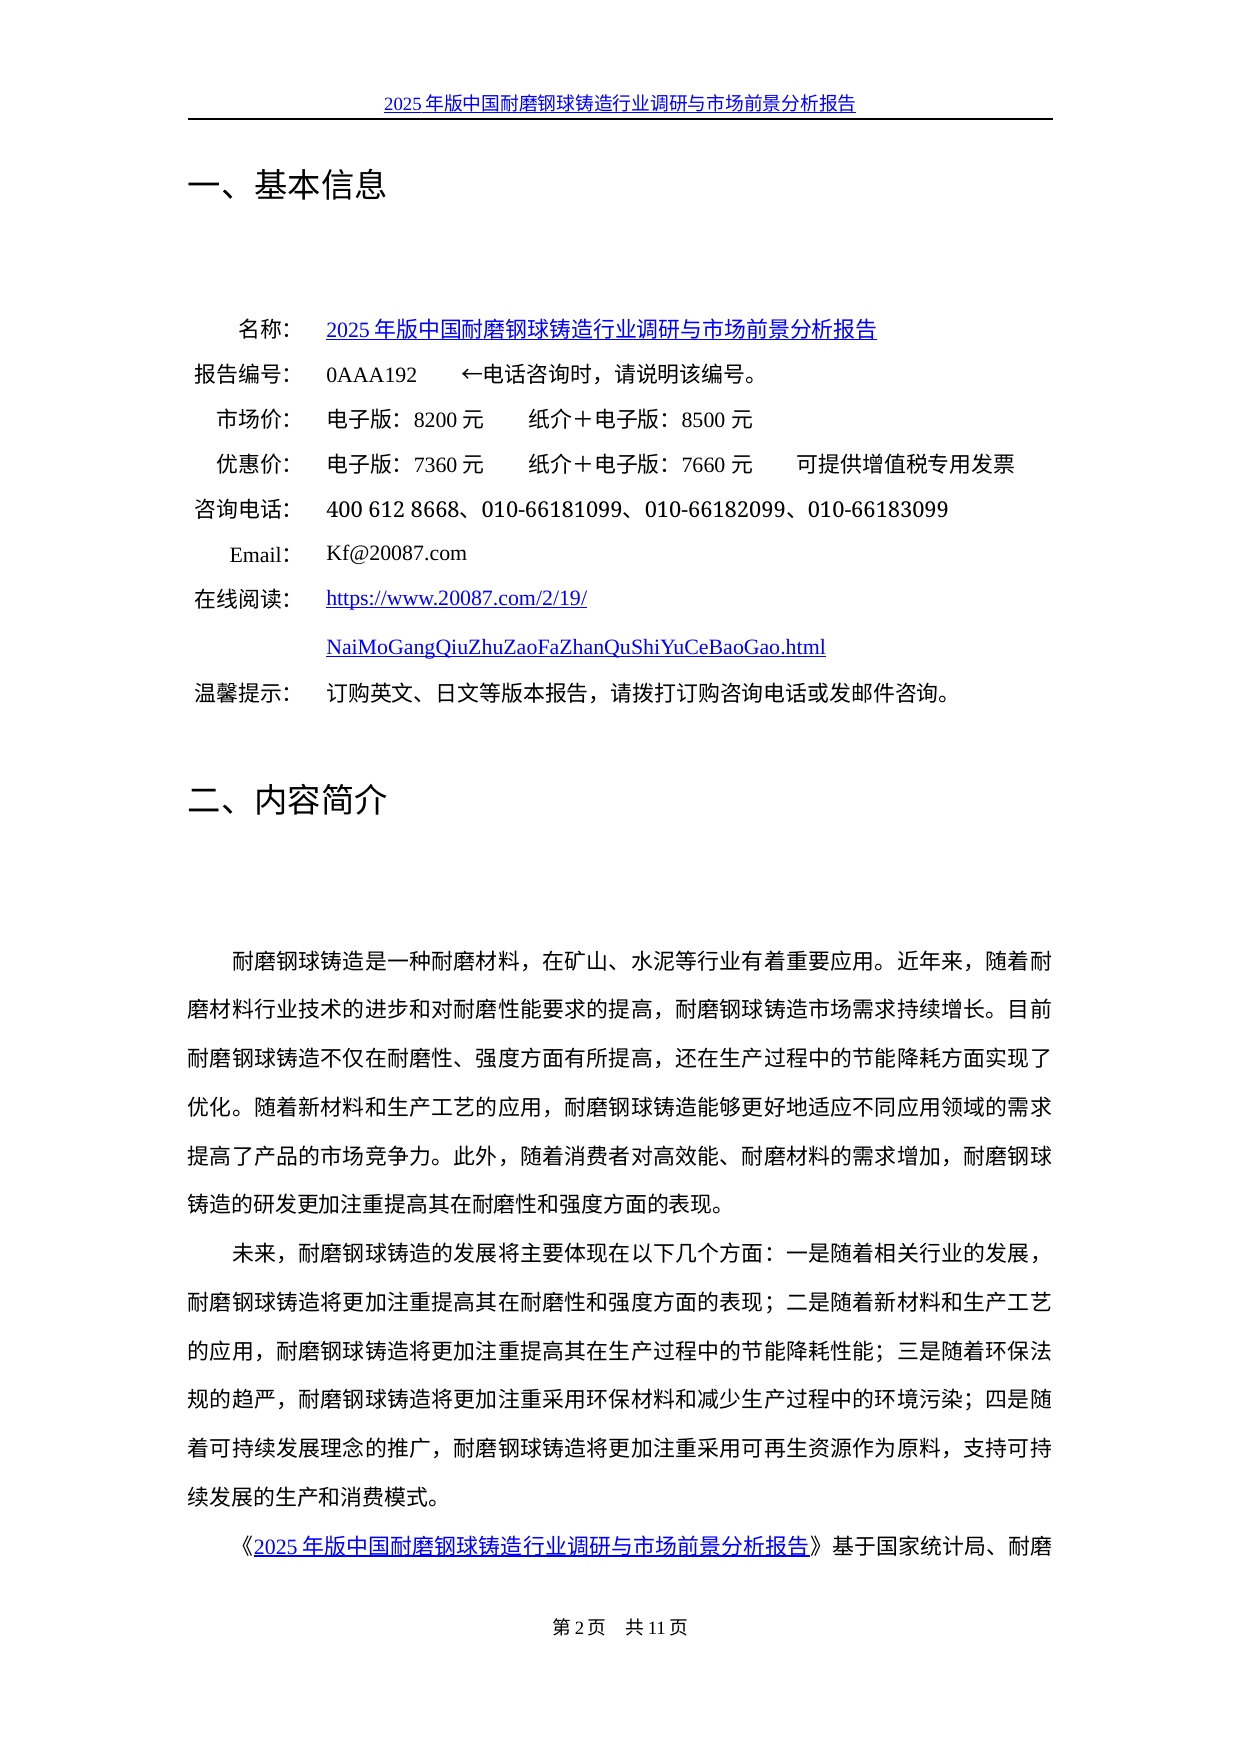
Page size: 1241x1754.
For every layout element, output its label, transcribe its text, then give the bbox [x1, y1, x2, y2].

title 一、基本信息 [187, 150, 1053, 215]
table_cell 0AAA192 ←电话咨询时，请说明该编号。 [315, 357, 1073, 402]
table_header 2025年版中国耐磨钢球铸造行业调研与市场前景分析报告 [315, 312, 1073, 357]
table_cell 咨询电话： [167, 492, 315, 537]
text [187, 943, 1053, 1561]
table_cell Email： [167, 537, 315, 582]
title 二、内容简介 [187, 766, 1053, 831]
table_header 名称： [167, 312, 315, 357]
table_cell 在线阅读： [167, 582, 315, 675]
table_cell [315, 582, 1073, 675]
table_cell 400 612 8668、010-66181099、010-66182099、010-66183099 [315, 492, 1073, 537]
table_cell 订购英文、日文等版本报告，请拨打订购咨询电话或发邮件咨询。 [315, 675, 1073, 720]
table_cell 优惠价： [167, 447, 315, 492]
table_cell 市场价： [167, 402, 315, 447]
table_cell Kf@20087.com [315, 537, 1073, 582]
table_cell 温馨提示： [167, 675, 315, 720]
table_cell 电子版：8200 元 纸介＋电子版：8500 元 [315, 402, 1073, 447]
table_cell 报告编号： [167, 357, 315, 402]
table_cell 电子版：7360 元 纸介＋电子版：7660 元 可提供增值税专用发票 [315, 447, 1073, 492]
